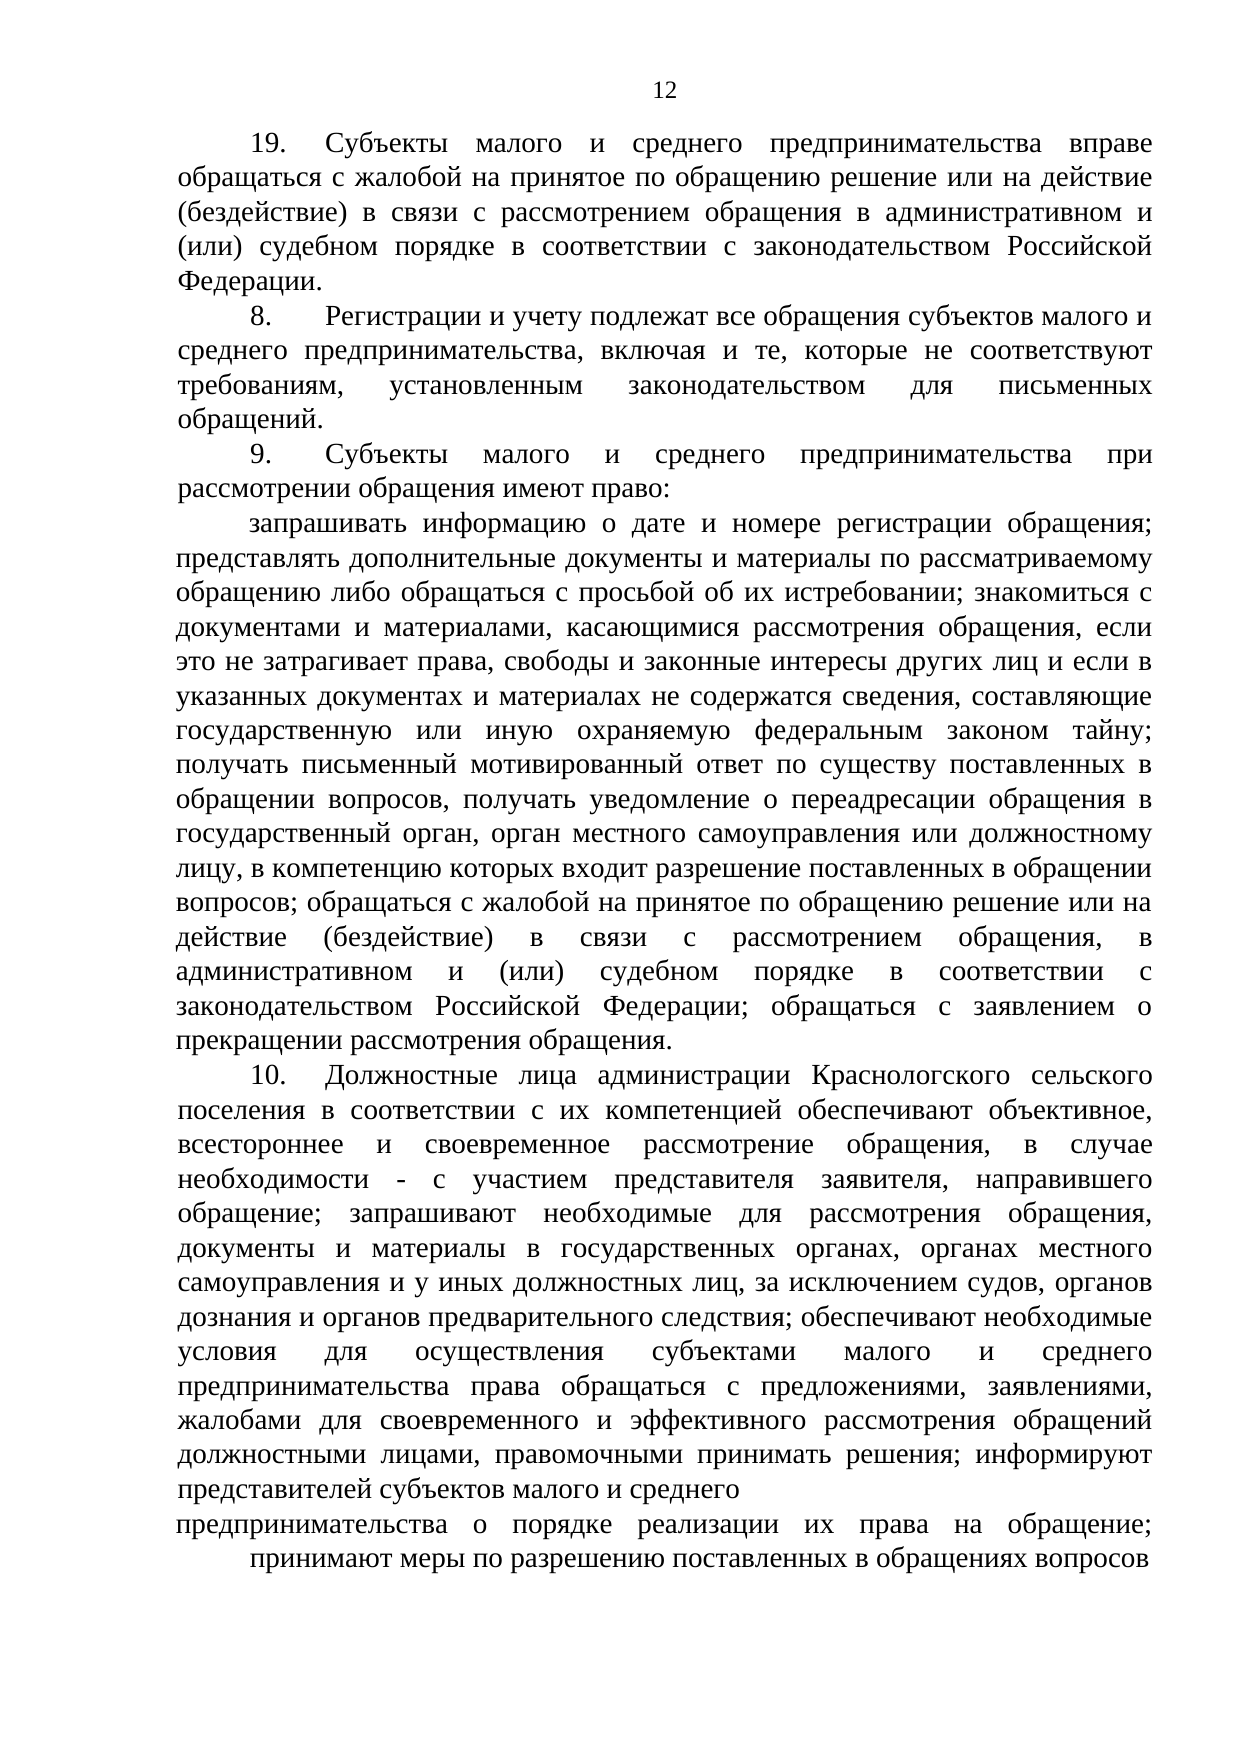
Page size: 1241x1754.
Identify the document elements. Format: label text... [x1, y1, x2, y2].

text предпринимательства о порядке реализации их права на обращение; принимают меры по разрешению поставленных в обращениях вопросов [176, 1506, 1153, 1574]
list Субъекты малого и среднего предпринимательства вправе обращаться с жалобой на принятое по обращению решение или на действие (бездействие) в связи с рассмотрением обращения в административном и (или) судебном порядке в соответствии с законодательством Российской Федерации. [177, 125, 1153, 297]
list Регистрации и учету подлежат все обращения субъектов малого и среднего предпринимательства, включая и те, которые не соответствуют требованиям, установленным законодательством для письменных обращений. [177, 298, 1153, 435]
text запрашивать информацию о дате и номере регистрации обращения; представлять дополнительные документы и материалы по рассматриваемому обращению либо обращаться с просьбой об их истребовании; знакомиться с документами и материалами, касающимися рассмотрения обращения, если это не затрагивает права, свободы и законные интересы других лиц и если в указанных документах и материалах не содержатся сведения, составляющие государственную или иную охраняемую федеральным законом тайну; получать письменный мотивированный ответ по существу поставленных в обращении вопросов, получать уведомление о переадресации обращения в государственный орган, орган местного самоуправления или должностному лицу, в компетенцию которых входит разрешение поставленных в обращении вопросов; обращаться с жалобой на принятое по обращению решение или на действие (бездействие) в связи с рассмотрением обращения, в административном и (или) судебном порядке в соответствии с законодательством Российской Федерации; обращаться с заявлением о прекращении рассмотрения обращения. [176, 505, 1153, 1056]
list Субъекты малого и среднего предпринимательства при рассмотрении обращения имеют право: [177, 436, 1153, 504]
list Должностные лица администрации Краснологского сельского поселения в соответствии с их компетенцией обеспечивают объективное, всестороннее и своевременное рассмотрение обращения, в случае необходимости - с участием представителя заявителя, направившего обращение; запрашивают необходимые для рассмотрения обращения, документы и материалы в государственных органах, органах местного самоуправления и у иных должностных лиц, за исключением судов, органов дознания и органов предварительного следствия; обеспечивают необходимые условия для осуществления субъектами малого и среднего предпринимательства права обращаться с предложениями, заявлениями, жалобами для своевременного и эффективного рассмотрения обращений должностными лицами, правомочными принимать решения; информируют представителей субъектов малого и среднего [177, 1057, 1153, 1504]
